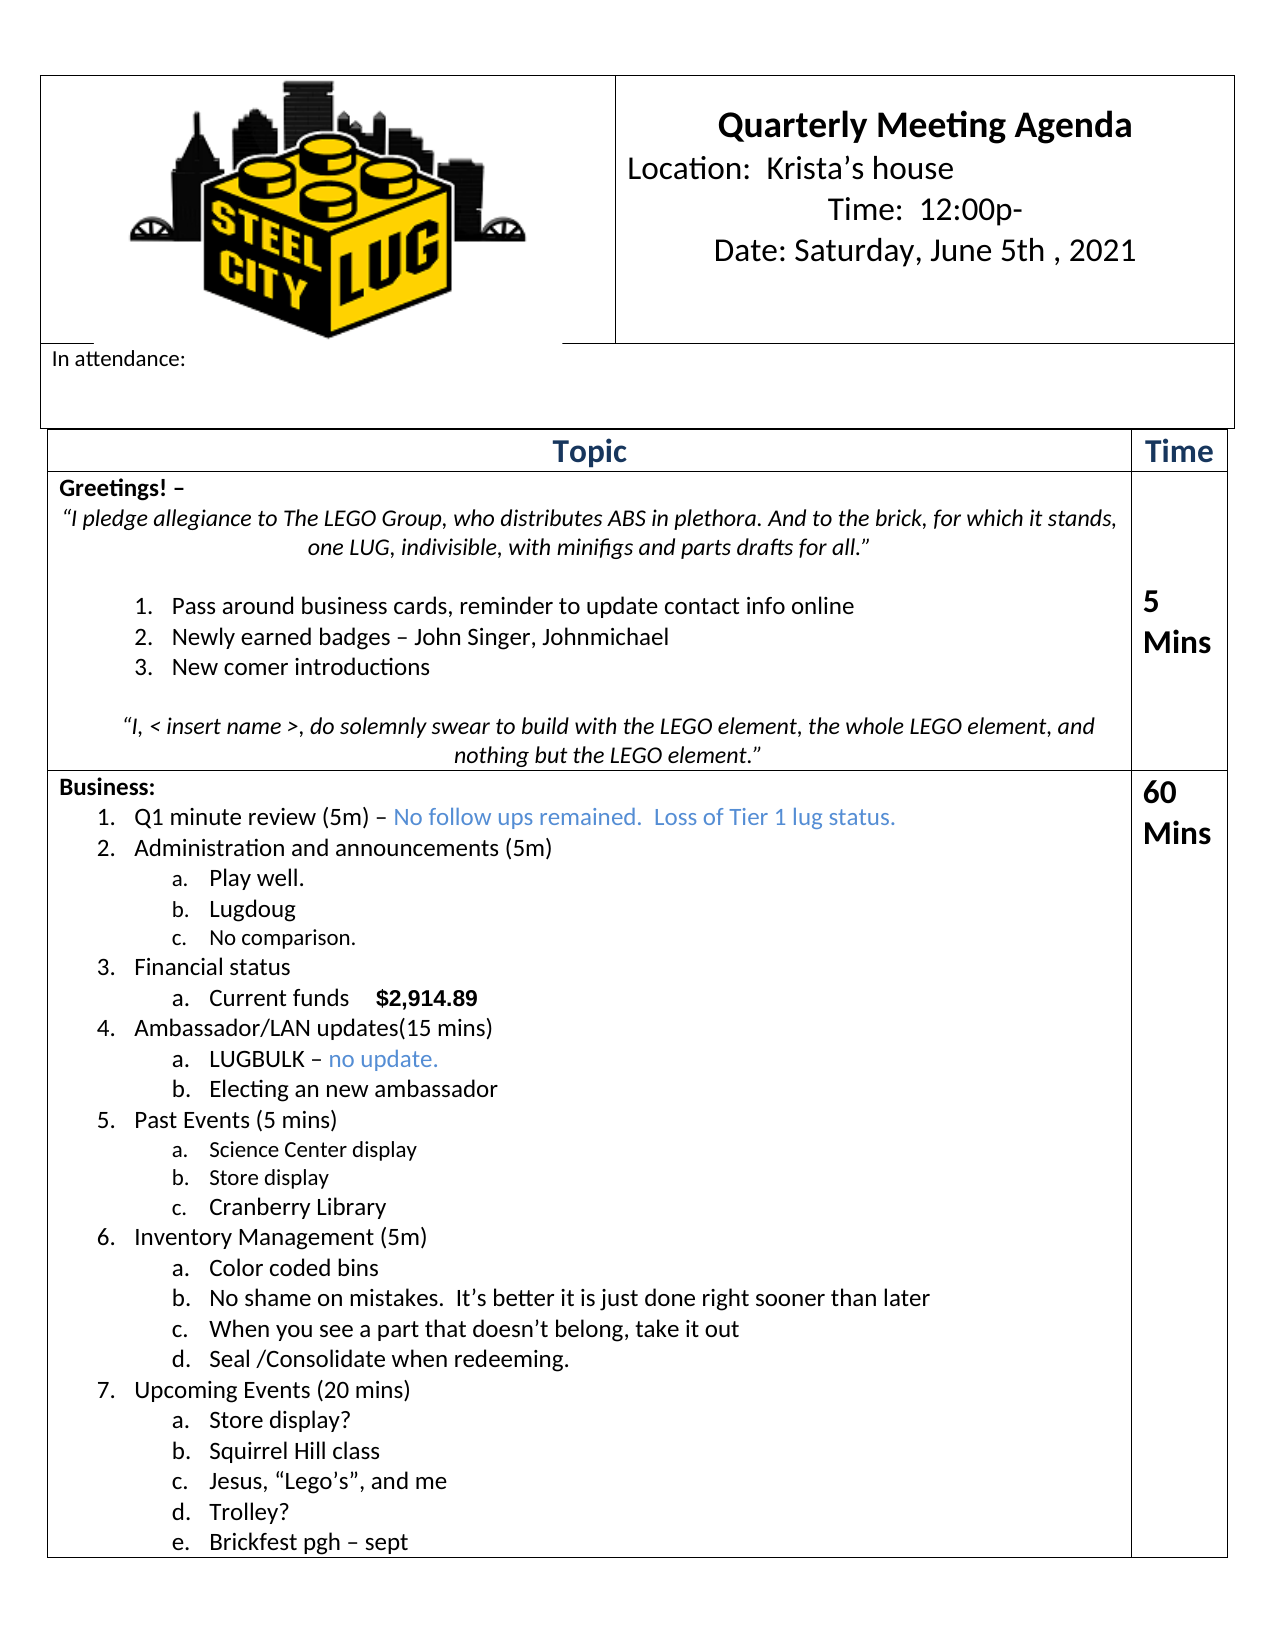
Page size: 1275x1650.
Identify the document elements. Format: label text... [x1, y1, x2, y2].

table_header Quarterly Meeting Agenda Location: Krista’s house Time: 12:00p- Date: Saturday, June 5th , 2021 [616, 76, 1234, 343]
table_cell In attendance: [41, 344, 1234, 428]
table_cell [48, 771, 1131, 1557]
table_header [41, 76, 93, 343]
table_header Time [1132, 430, 1227, 471]
table_header Topic [48, 430, 1131, 471]
table_header [563, 76, 615, 343]
table_cell Greetings! – “I pledge allegiance to The LEGO Group, who distributes ABS in plethora. And to the brick, for which it stands, one LUG, indivisible, with minifigs and parts drafts for all.” Pass around business cards, reminder to update contact info online Newly earned badges – John Singer, Johnmichael New comer introductions “I, < insert name >, do solemnly swear to build with the LEGO element, the whole LEGO element, and nothing but the LEGO element.” [48, 472, 1131, 770]
table_cell 5 Mins [1132, 472, 1227, 770]
picture [93, 76, 563, 344]
table_cell 60 Mins [1132, 771, 1227, 1557]
